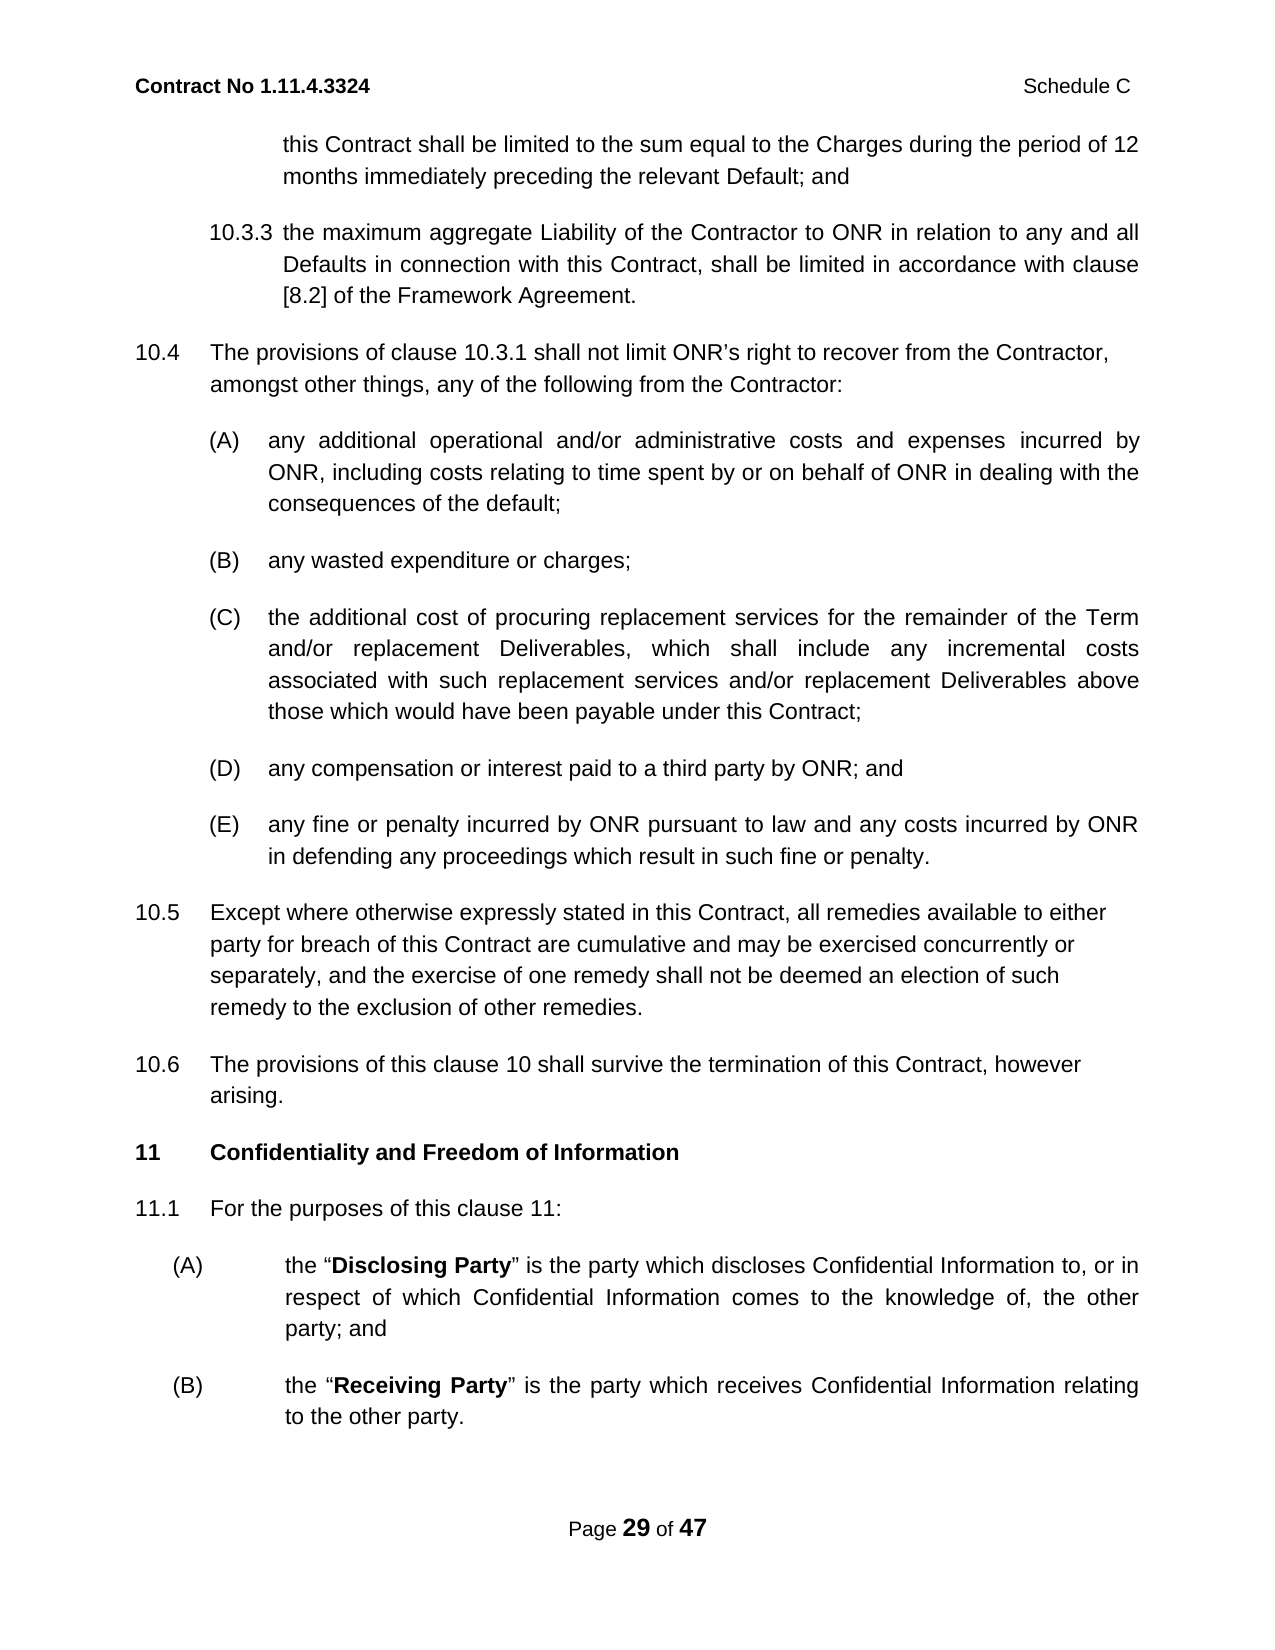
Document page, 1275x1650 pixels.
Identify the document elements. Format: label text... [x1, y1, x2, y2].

subtitle any compensation or interest paid to a third party by ONR; and [209, 755, 1140, 781]
subtitle The provisions of clause 10.3.1 shall not limit ONR’s right to recover from the Contractor, amongst other things, any of the following from the Contractor: [135, 339, 1140, 397]
subtitle The provisions of this clause 10 shall survive the termination of this Contract, however arising. [135, 1051, 1140, 1108]
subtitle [209, 131, 1140, 189]
subtitle the “Disclosing Party” is the party which discloses Information to, or in respect of which Information comes to the knowledge of, the other party; and [172, 1252, 1140, 1341]
subtitle Except where otherwise expressly stated in this Contract, all remedies available to either party for breach of this Contract are cumulative and may be exercised concurrently or separately, and the exercise of one remedy shall not be deemed an election of such remedy to the exclusion of other remedies. [135, 899, 1140, 1020]
subtitle For the purposes of this clause 11: [135, 1195, 1140, 1222]
subtitle the maximum aggregate Liability of the Contractor to ONR in relation to any and all Defaults in connection with this Contract, shall be limited in accordance with clause [8.2] of the Framework Agreement. [209, 219, 1140, 309]
subtitle the “Receiving Party” is the party which receives Information relating to the other party. [172, 1372, 1140, 1429]
subtitle any additional operational and/or administrative costs and expenses incurred by ONR, including costs relating to time spent by or on behalf of ONR in dealing with the consequences of the default; [209, 427, 1140, 517]
subtitle any wasted expenditure or charges; [209, 547, 1140, 573]
subtitle any fine or penalty incurred by ONR pursuant to law and any costs incurred by ONR in defending any proceedings which result in such fine or penalty. [209, 811, 1140, 869]
subtitle Confidentiality and Freedom of Information [135, 1139, 1140, 1165]
subtitle the additional cost of procuring replacement services for the remainder of the Term and/or replacement Deliverables, which shall include any incremental costs associated with such replacement services and/or replacement Deliverables above those which would have been payable under this Contract; [209, 603, 1140, 724]
